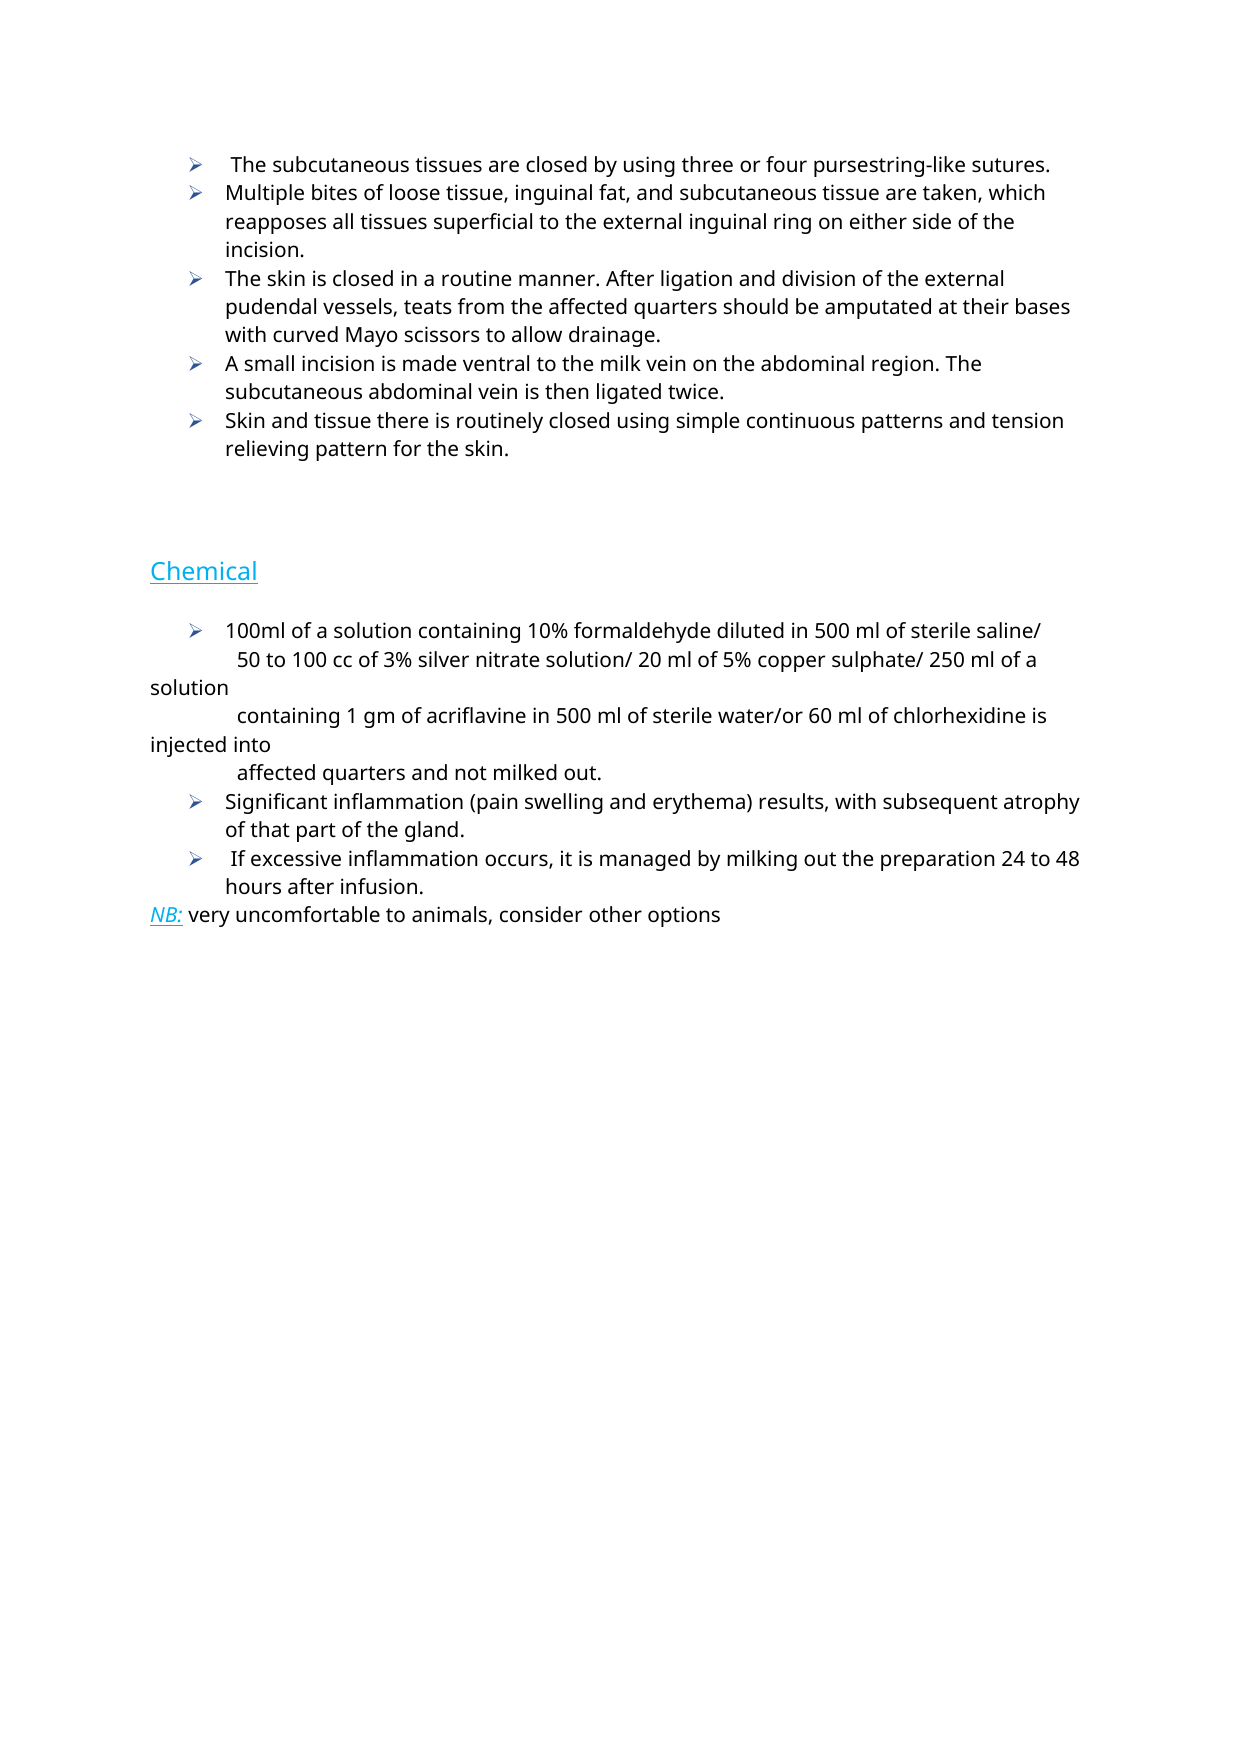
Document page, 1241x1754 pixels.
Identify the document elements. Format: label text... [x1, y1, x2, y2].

text affected quarters and not milked out. [150, 758, 1090, 787]
list The subcutaneous tissues are closed by using three or four pursestring-like sutures. [187, 150, 1090, 178]
text Chemical [150, 554, 1090, 588]
list Skin and tissue there is routinely closed using simple continuous patterns and tension relieving pattern for the skin. [187, 406, 1090, 463]
list If excessive inflammation occurs, it is managed by milking out the preparation 24 to 48 hours after infusion. [187, 844, 1090, 901]
list Significant inflammation (pain swelling and erythema) results, with subsequent atrophy of that part of the gland. [187, 787, 1090, 844]
text containing 1 gm of acriflavine in 500 ml of sterile water/or 60 ml of chlorhexidine is injected into [150, 702, 1090, 758]
list 100ml of a solution containing 10% formaldehyde diluted in 500 ml of sterile saline/ [187, 616, 1090, 645]
list The skin is closed in a routine manner. After ligation and division of the external pudendal vessels, teats from the affected quarters should be amputated at their bases with curved Mayo scissors to allow drainage. [187, 264, 1090, 349]
text NB: very uncomfortable to animals, consider other options [150, 901, 1090, 929]
list Multiple bites of loose tissue, inguinal fat, and subcutaneous tissue are taken, which reapposes all tissues superficial to the external inguinal ring on either side of the incision. [187, 178, 1090, 264]
text 50 to 100 cc of 3% silver nitrate solution/ 20 ml of 5% copper sulphate/ 250 ml of a solution [150, 645, 1090, 702]
list A small incision is made ventral to the milk vein on the abdominal region. The subcutaneous abdominal vein is then ligated twice. [187, 349, 1090, 406]
